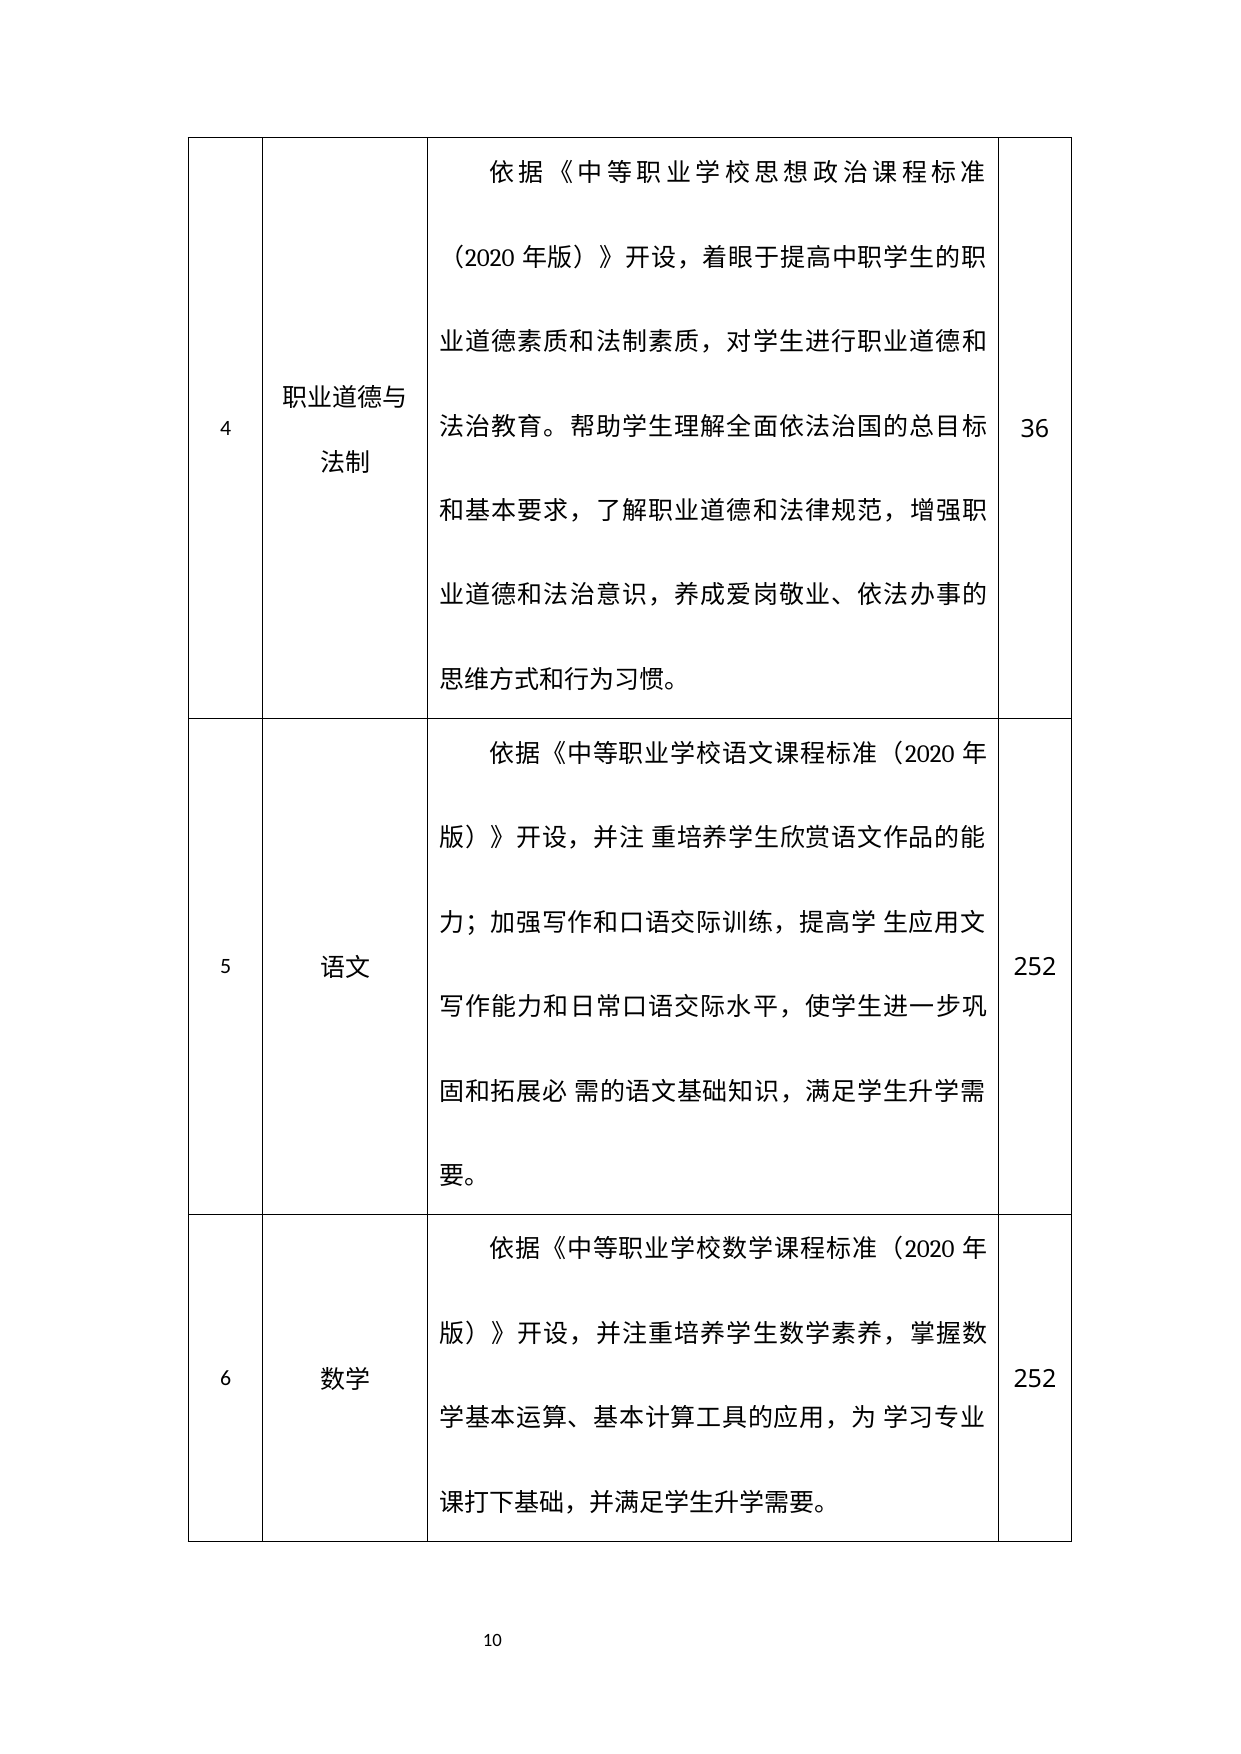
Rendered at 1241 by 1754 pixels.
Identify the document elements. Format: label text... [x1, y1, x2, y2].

table_cell 252 [999, 719, 1071, 1213]
table_cell 依据《中等职业学校数学课程标准（2020 年版）》开设，并注重培养学生数学素养，掌握数学基本运算、基本计算工具的应用，为 学习专业课打下基础，并满足学生升学需要。 [428, 1215, 998, 1541]
table_cell 4 [189, 138, 262, 718]
table_cell 5 [189, 719, 262, 1213]
table_cell 依据《中等职业学校语文课程标准（2020 年版）》开设，并注 重培养学生欣赏语文作品的能力；加强写作和口语交际训练，提高学 生应用文写作能力和日常口语交际水平，使学生进一步巩固和拓展必 需的语文基础知识，满足学生升学需要。 [428, 719, 998, 1213]
table_cell 252 [999, 1215, 1071, 1541]
table_cell 职业道德与法制 [263, 138, 427, 718]
table_cell 数学 [263, 1215, 427, 1541]
table_cell 36 [999, 138, 1071, 718]
table_cell 6 [189, 1215, 262, 1541]
table_cell 语文 [263, 719, 427, 1213]
table_cell 依据《中等职业学校思想政治课程标准（2020 年版）》开设，着眼于提高中职学生的职业道德素质和法制素质，对学生进行职业道德和法治教育。帮助学生理解全面依法治国的总目标和基本要求，了解职业道德和法律规范，增强职业道德和法治意识，养成爱岗敬业、依法办事的思维方式和行为习惯。 [428, 138, 998, 718]
